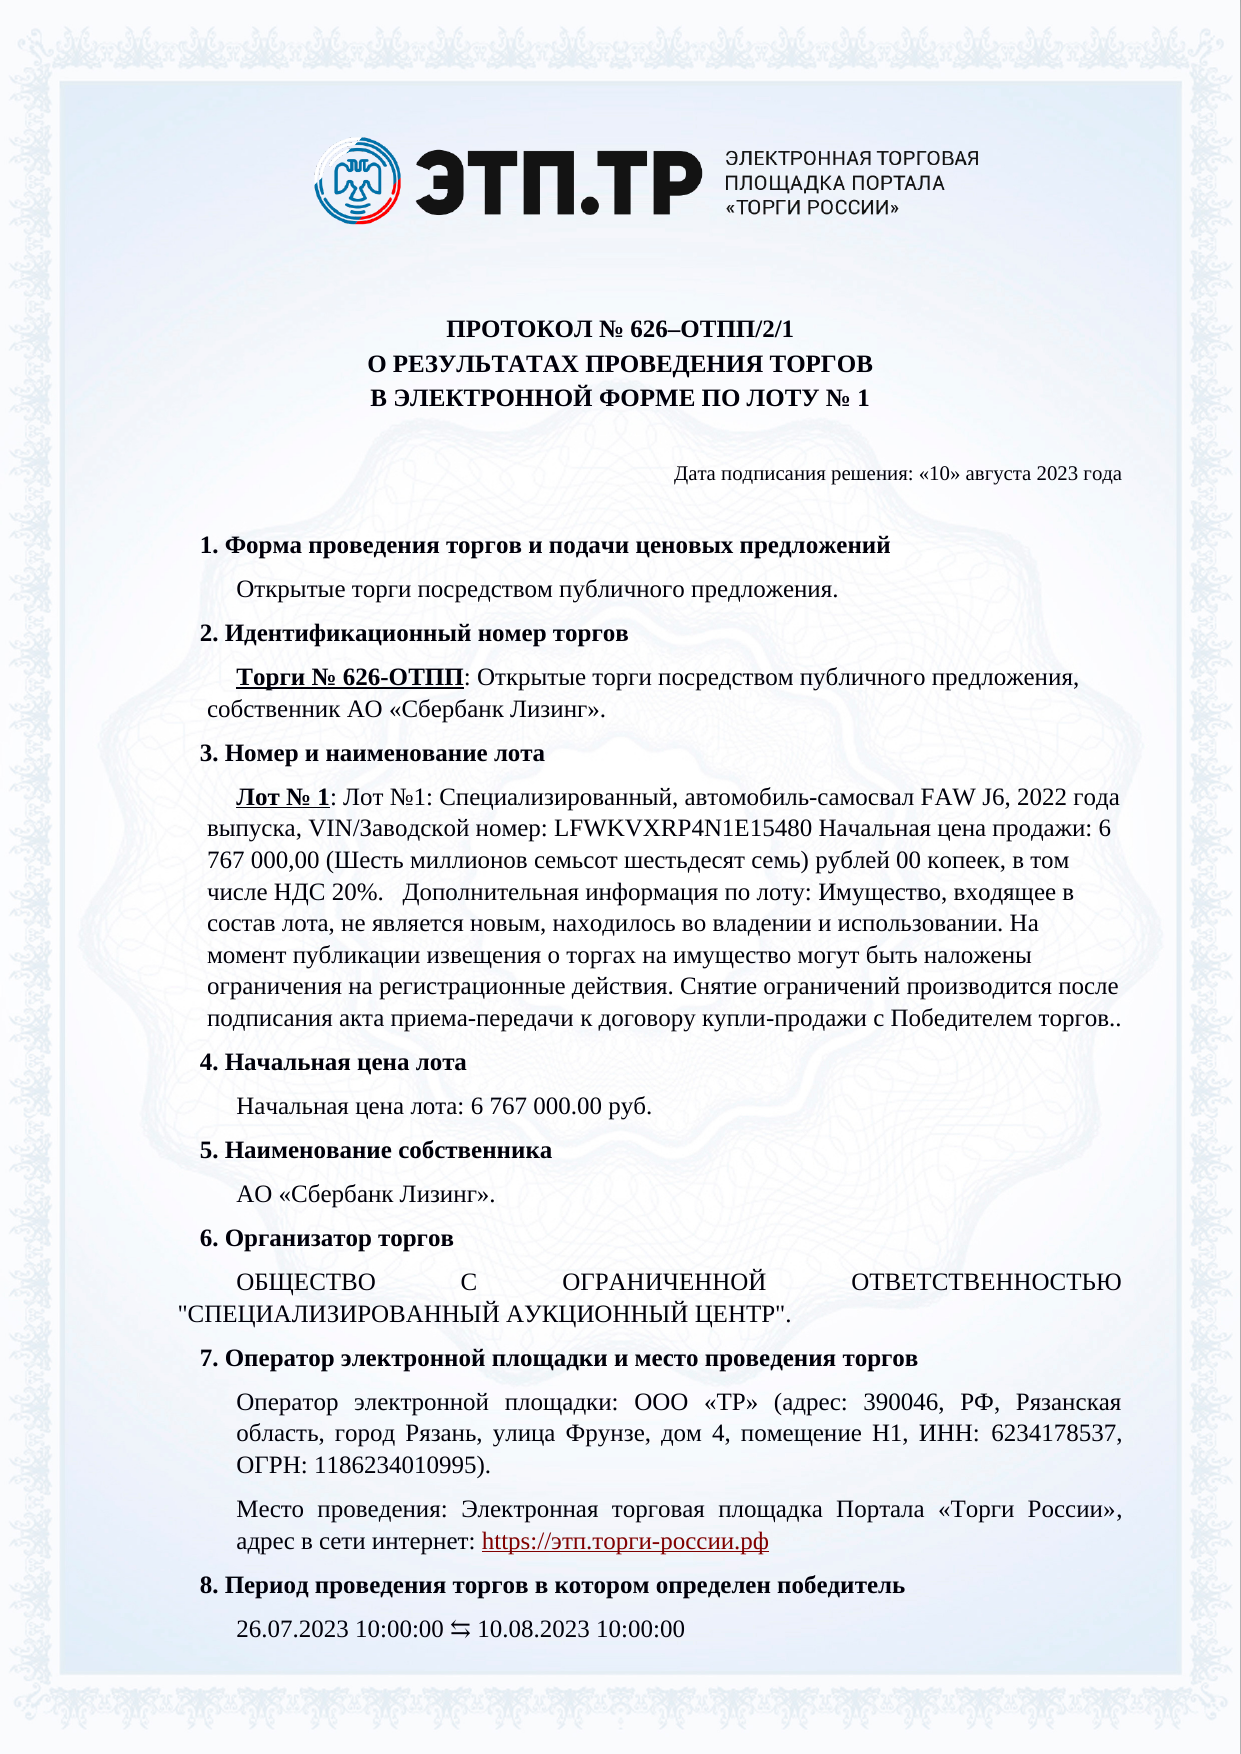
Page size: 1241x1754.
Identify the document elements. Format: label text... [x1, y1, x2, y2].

text 1. Форма проведения торгов и подачи ценовых предложений [177, 530, 1122, 559]
text 4. Начальная цена лота [177, 1047, 1122, 1076]
text Торги № 626-ОТПП: Открытые торги посредством публичного предложения, собственник АО «Сбербанк Лизинг». [207, 662, 1122, 723]
text Начальная цена лота: 6 767 000.00 руб. [236, 1091, 1122, 1120]
text 3. Номер и наименование лота [177, 738, 1122, 767]
text 5. Наименование собственника [177, 1135, 1122, 1164]
title ПРОТОКОЛ № 626–ОТПП/2/1 [118, 314, 1122, 343]
text Дата подписания решения: «10» августа 2023 года [177, 455, 1122, 486]
text АО «Сбербанк Лизинг». [177, 1179, 1122, 1208]
picture [0, 0, 1241, 1754]
text Лот № 1: Лот №1: Специализированный, автомобиль-самосвал FAW J6, 2022 года выпуска, VIN/Заводской номер: LFWKVXRP4N1E15480 Начальная цена продажи: 6 767 000,00 (Шесть миллионов семьсот шестьдесят семь) рублей 00 копеек, в том числе НДС 20%. Дополнительная информация по лоту: Имущество, входящее в состав лота, не является новым, находилось во владении и использовании. На момент публикации извещения о торгах на имущество могут быть наложены ограничения на регистрационные действия. Снятие ограничений производится после подписания акта приема-передачи к договору купли-продажи с Победителем торгов.. [207, 782, 1122, 1032]
title В ЭЛЕКТРОННОЙ ФОРМЕ ПО ЛОТУ № 1 [118, 383, 1122, 412]
text 26.07.2023 10:00:00 ⇆ 10.08.2023 10:00:00 [192, 1614, 1122, 1643]
list 6. Организатор торгов [177, 1223, 1122, 1252]
text 2. Идентификационный номер торгов [177, 618, 1122, 647]
title О РЕЗУЛЬТАТАХ ПРОВЕДЕНИЯ ТОРГОВ [118, 349, 1122, 377]
text Место проведения: Электронная торговая площадка Портала «Торги России», адрес в сети интернет: https://этп.торги-россии.рф [236, 1494, 1122, 1554]
text ОБЩЕСТВО С ОГРАНИЧЕННОЙ ОТВЕТСТВЕННОСТЬЮ "СПЕЦИАЛИЗИРОВАННЫЙ АУКЦИОННЫЙ ЦЕНТР". [177, 1267, 1122, 1328]
text Открытые торги посредством публичного предложения. [177, 574, 1122, 603]
list 8. Период проведения торгов в котором определен победитель [177, 1570, 1122, 1598]
text 7. Оператор электронной площадки и место проведения торгов [177, 1343, 1122, 1372]
text Оператор электронной площадки: ООО «ТР» (адрес: 390046, РФ, Рязанская область, город Рязань, улица Фрунзе, дом 4, помещение Н1, ИНН: 6234178537, ОГРН: 1186234010995). [236, 1387, 1122, 1479]
